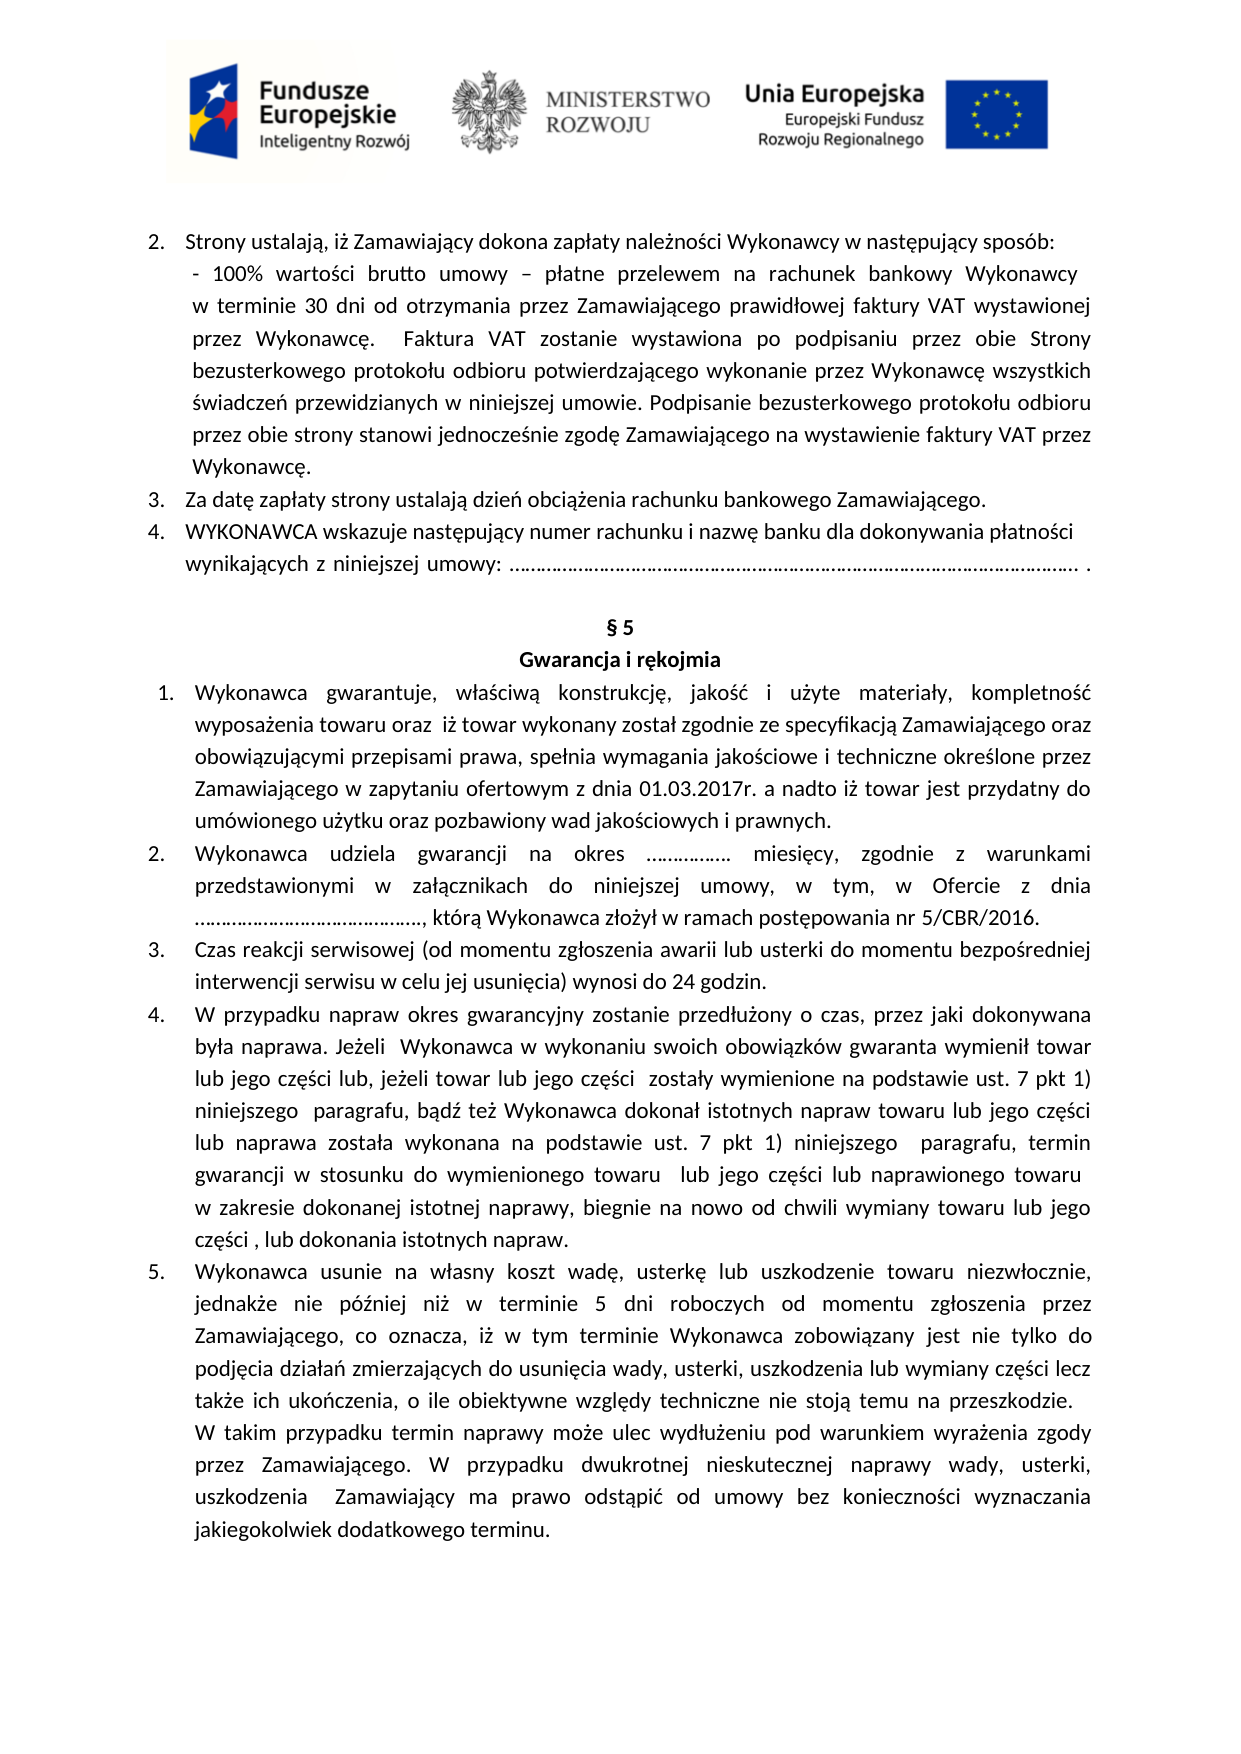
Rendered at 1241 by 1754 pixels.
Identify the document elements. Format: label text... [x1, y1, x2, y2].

list Czas reakcji serwisowej (od momentu zgłoszenia awarii lub usterki do momentu bezpośredniej interwencji serwisu w celu jej usunięcia) wynosi do 24 godzin. [148, 935, 1093, 996]
text wynikających z niniejszej umowy: ……………………………………………………………………………………………… . [148, 549, 1093, 609]
text § 5 [148, 613, 1093, 641]
list Za datę zapłaty strony ustalają dzień obciążenia rachunku bankowego Zamawiającego. [148, 485, 1093, 513]
list Strony ustalają, iż Zamawiający dokona zapłaty należności Wykonawcy w następujący sposób: [148, 227, 1093, 255]
list W przypadku napraw okres gwarancyjny zostanie przedłużony o czas, przez jaki dokonywana była naprawa. Jeżeli Wykonawca w wykonaniu swoich obowiązków gwaranta wymienił towar lub jego części lub, jeżeli towar lub jego części zostały wymienione na podstawie ust. 7 pkt 1) niniejszego paragrafu, bądź też Wykonawca dokonał istotnych napraw towaru lub jego części lub naprawa została wykonana na podstawie ust. 7 pkt 1) niniejszego paragrafu, termin gwarancji w stosunku do wymienionego towaru lub jego części lub naprawionego towaru w zakresie dokonanej istotnej naprawy, biegnie na nowo od chwili wymiany towaru lub jego części , lub dokonania istotnych napraw. [148, 1000, 1093, 1253]
list Wykonawca usunie na własny koszt wadę, usterkę lub uszkodzenie towaru niezwłocznie, jednakże nie później niż w terminie 5 dni roboczych od momentu zgłoszenia przez Zamawiającego, co oznacza, iż w tym terminie Wykonawca zobowiązany jest nie tylko do podjęcia działań zmierzających do usunięcia wady, usterki, uszkodzenia lub wymiany części lecz także ich ukończenia, o ile obiektywne względy techniczne nie stoją temu na przeszkodzie. W takim przypadku termin naprawy może ulec wydłużeniu pod warunkiem wyrażenia zgody przez Zamawiającego. W przypadku dwukrotnej nieskutecznej naprawy wady, usterki, uszkodzenia Zamawiający ma prawo odstąpić od umowy bez konieczności wyznaczania jakiegokolwiek dodatkowego terminu. [148, 1257, 1093, 1543]
list Wykonawca udziela gwarancji na okres ……………. miesięcy, zgodnie z warunkami przedstawionymi w załącznikach do niniejszej umowy, w tym, w Ofercie z dnia ……………………………………., którą Wykonawca złożył w ramach postępowania nr 5/CBR/2016. [148, 839, 1093, 931]
list WYKONAWCA wskazuje następujący numer rachunku i nazwę banku dla dokonywania płatności [148, 517, 1093, 545]
text - 100% wartości brutto umowy – płatne przelewem na rachunek bankowy Wykonawcy w terminie 30 dni od otrzymania przez Zamawiającego prawidłowej faktury VAT wystawionej przez Wykonawcę. Faktura VAT zostanie wystawiona po podpisaniu przez obie Strony bezusterkowego protokołu odbioru potwierdzającego wykonanie przez Wykonawcę wszystkich świadczeń przewidzianych w niniejszej umowie. Podpisanie bezusterkowego protokołu odbioru przez obie strony stanowi jednocześnie zgodę Zamawiającego na wystawienie faktury VAT przez Wykonawcę. [192, 259, 1093, 481]
picture [147, 29, 1093, 200]
text Gwarancja i rękojmia [148, 646, 1093, 674]
list Wykonawca gwarantuje, właściwą konstrukcję, jakość i użyte materiały, kompletność wyposażenia towaru oraz iż towar wykonany został zgodnie ze specyfikacją Zamawiającego oraz obowiązującymi przepisami prawa, spełnia wymagania jakościowe i techniczne określone przez Zamawiającego w zapytaniu ofertowym z dnia 01.03.2017r. a nadto iż towar jest przydatny do umówionego użytku oraz pozbawiony wad jakościowych i prawnych. [157, 678, 1093, 834]
